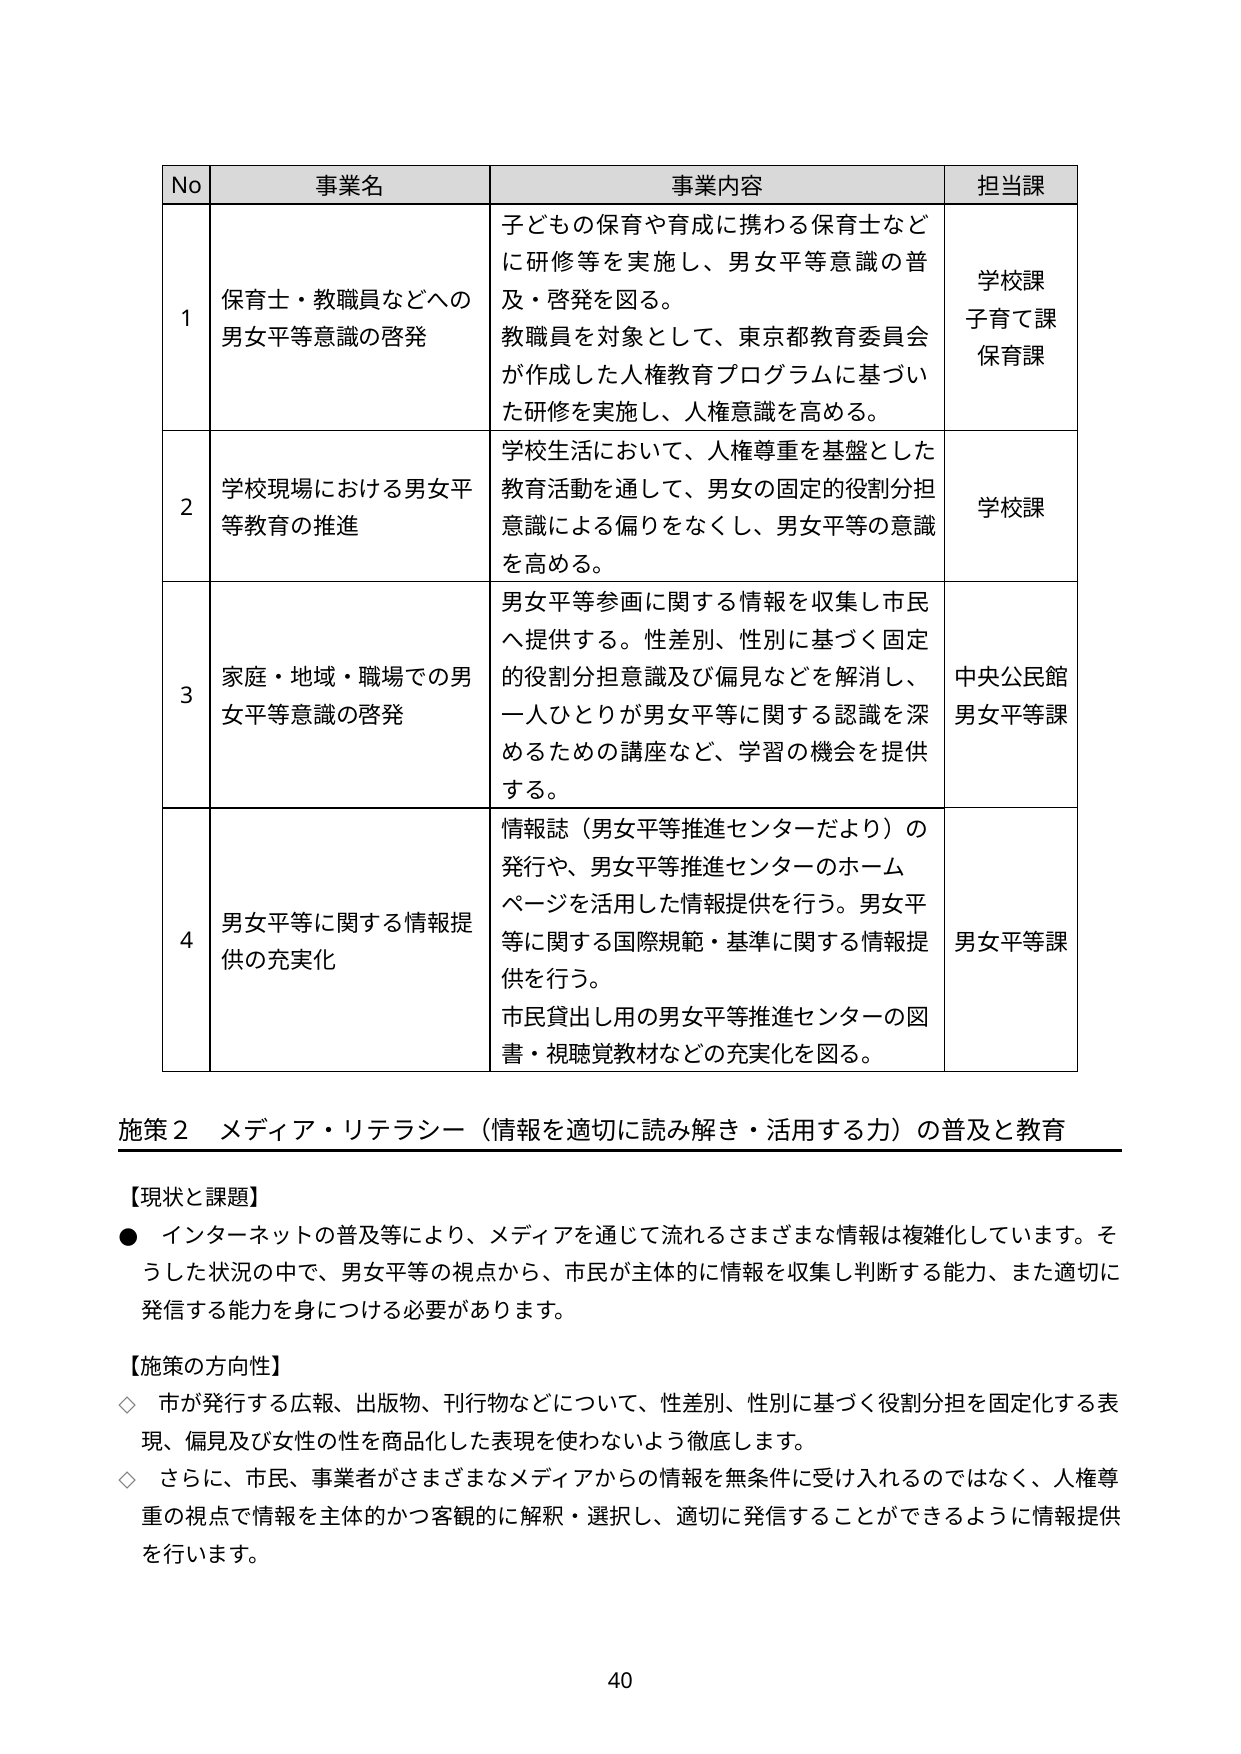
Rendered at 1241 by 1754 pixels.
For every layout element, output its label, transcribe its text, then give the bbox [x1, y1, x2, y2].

text 【施策の方向性】 [118, 1346, 1122, 1384]
text 施策２ メディア・リテラシー（情報を適切に読み解き・活用する力）の普及と教育 [118, 1110, 1122, 1149]
table_cell 学校現場における男女平等教育の推進 [211, 431, 489, 581]
table_cell 男女平等課 [945, 808, 1077, 1071]
table_cell 2 [163, 431, 209, 581]
table_cell 学校生活において、人権尊重を基盤とした教育活動を通して、男女の固定的役割分担意識による偏りをなくし、男女平等の意識を高める。 [491, 431, 944, 581]
table_cell 家庭・地域・職場での男女平等意識の啓発 [211, 582, 489, 807]
table_cell 4 [163, 809, 209, 1071]
table_cell 3 [163, 582, 209, 807]
table_cell 中央公民館男女平等課 [945, 582, 1077, 807]
table_header No [163, 166, 209, 203]
table_header 担当課 [945, 166, 1077, 203]
table_header 事業名 [211, 166, 489, 203]
text ● インターネットの普及等により、メディアを通じて流れるさまざまな情報は複雑化しています。そうした状況の中で、男女平等の視点から、市民が主体的に情報を収集し判断する能力、また適切に発信する能力を身につける必要があります。 [118, 1215, 1122, 1327]
text ◇ さらに、市民、事業者がさまざまなメディアからの情報を無条件に受け入れるのではなく、人権尊重の視点で情報を主体的かつ客観的に解釈・選択し、適切に発信することができるように情報提供を行います。 [118, 1459, 1122, 1571]
text ◇ 市が発行する広報、出版物、刊行物などについて、性差別、性別に基づく役割分担を固定化する表現、偏見及び女性の性を商品化した表現を使わないよう徹底します。 [118, 1384, 1122, 1459]
table_cell 情報誌（男女平等推進センターだより）の発行や、男女平等推進センターのホームページを活用した情報提供を行う。男女平等に関する国際規範・基準に関する情報提供を行う。 市民貸出し用の男女平等推進センターの図書・視聴覚教材などの充実化を図る。 [491, 809, 944, 1071]
table_cell 学校課 子育て課 保育課 [945, 205, 1077, 429]
table_cell 保育士・教職員などへの男女平等意識の啓発 [211, 205, 489, 429]
table_cell 男女平等に関する情報提供の充実化 [211, 809, 489, 1071]
table_cell 子どもの保育や育成に携わる保育士などに研修等を実施し、男女平等意識の普及・啓発を図る。 教職員を対象として、東京都教育委員会が作成した人権教育プログラムに基づいた研修を実施し、人権意識を高める。 [491, 205, 944, 429]
table_cell 男女平等参画に関する情報を収集し市民へ提供する。性差別、性別に基づく固定的役割分担意識及び偏見などを解消し、一人ひとりが男女平等に関する認識を深めるための講座など、学習の機会を提供する。 [491, 582, 944, 807]
table_cell 学校課 [945, 431, 1077, 581]
text 【現状と課題】 [118, 1177, 1122, 1215]
table_cell 1 [163, 205, 209, 429]
table_header 事業内容 [491, 166, 944, 203]
